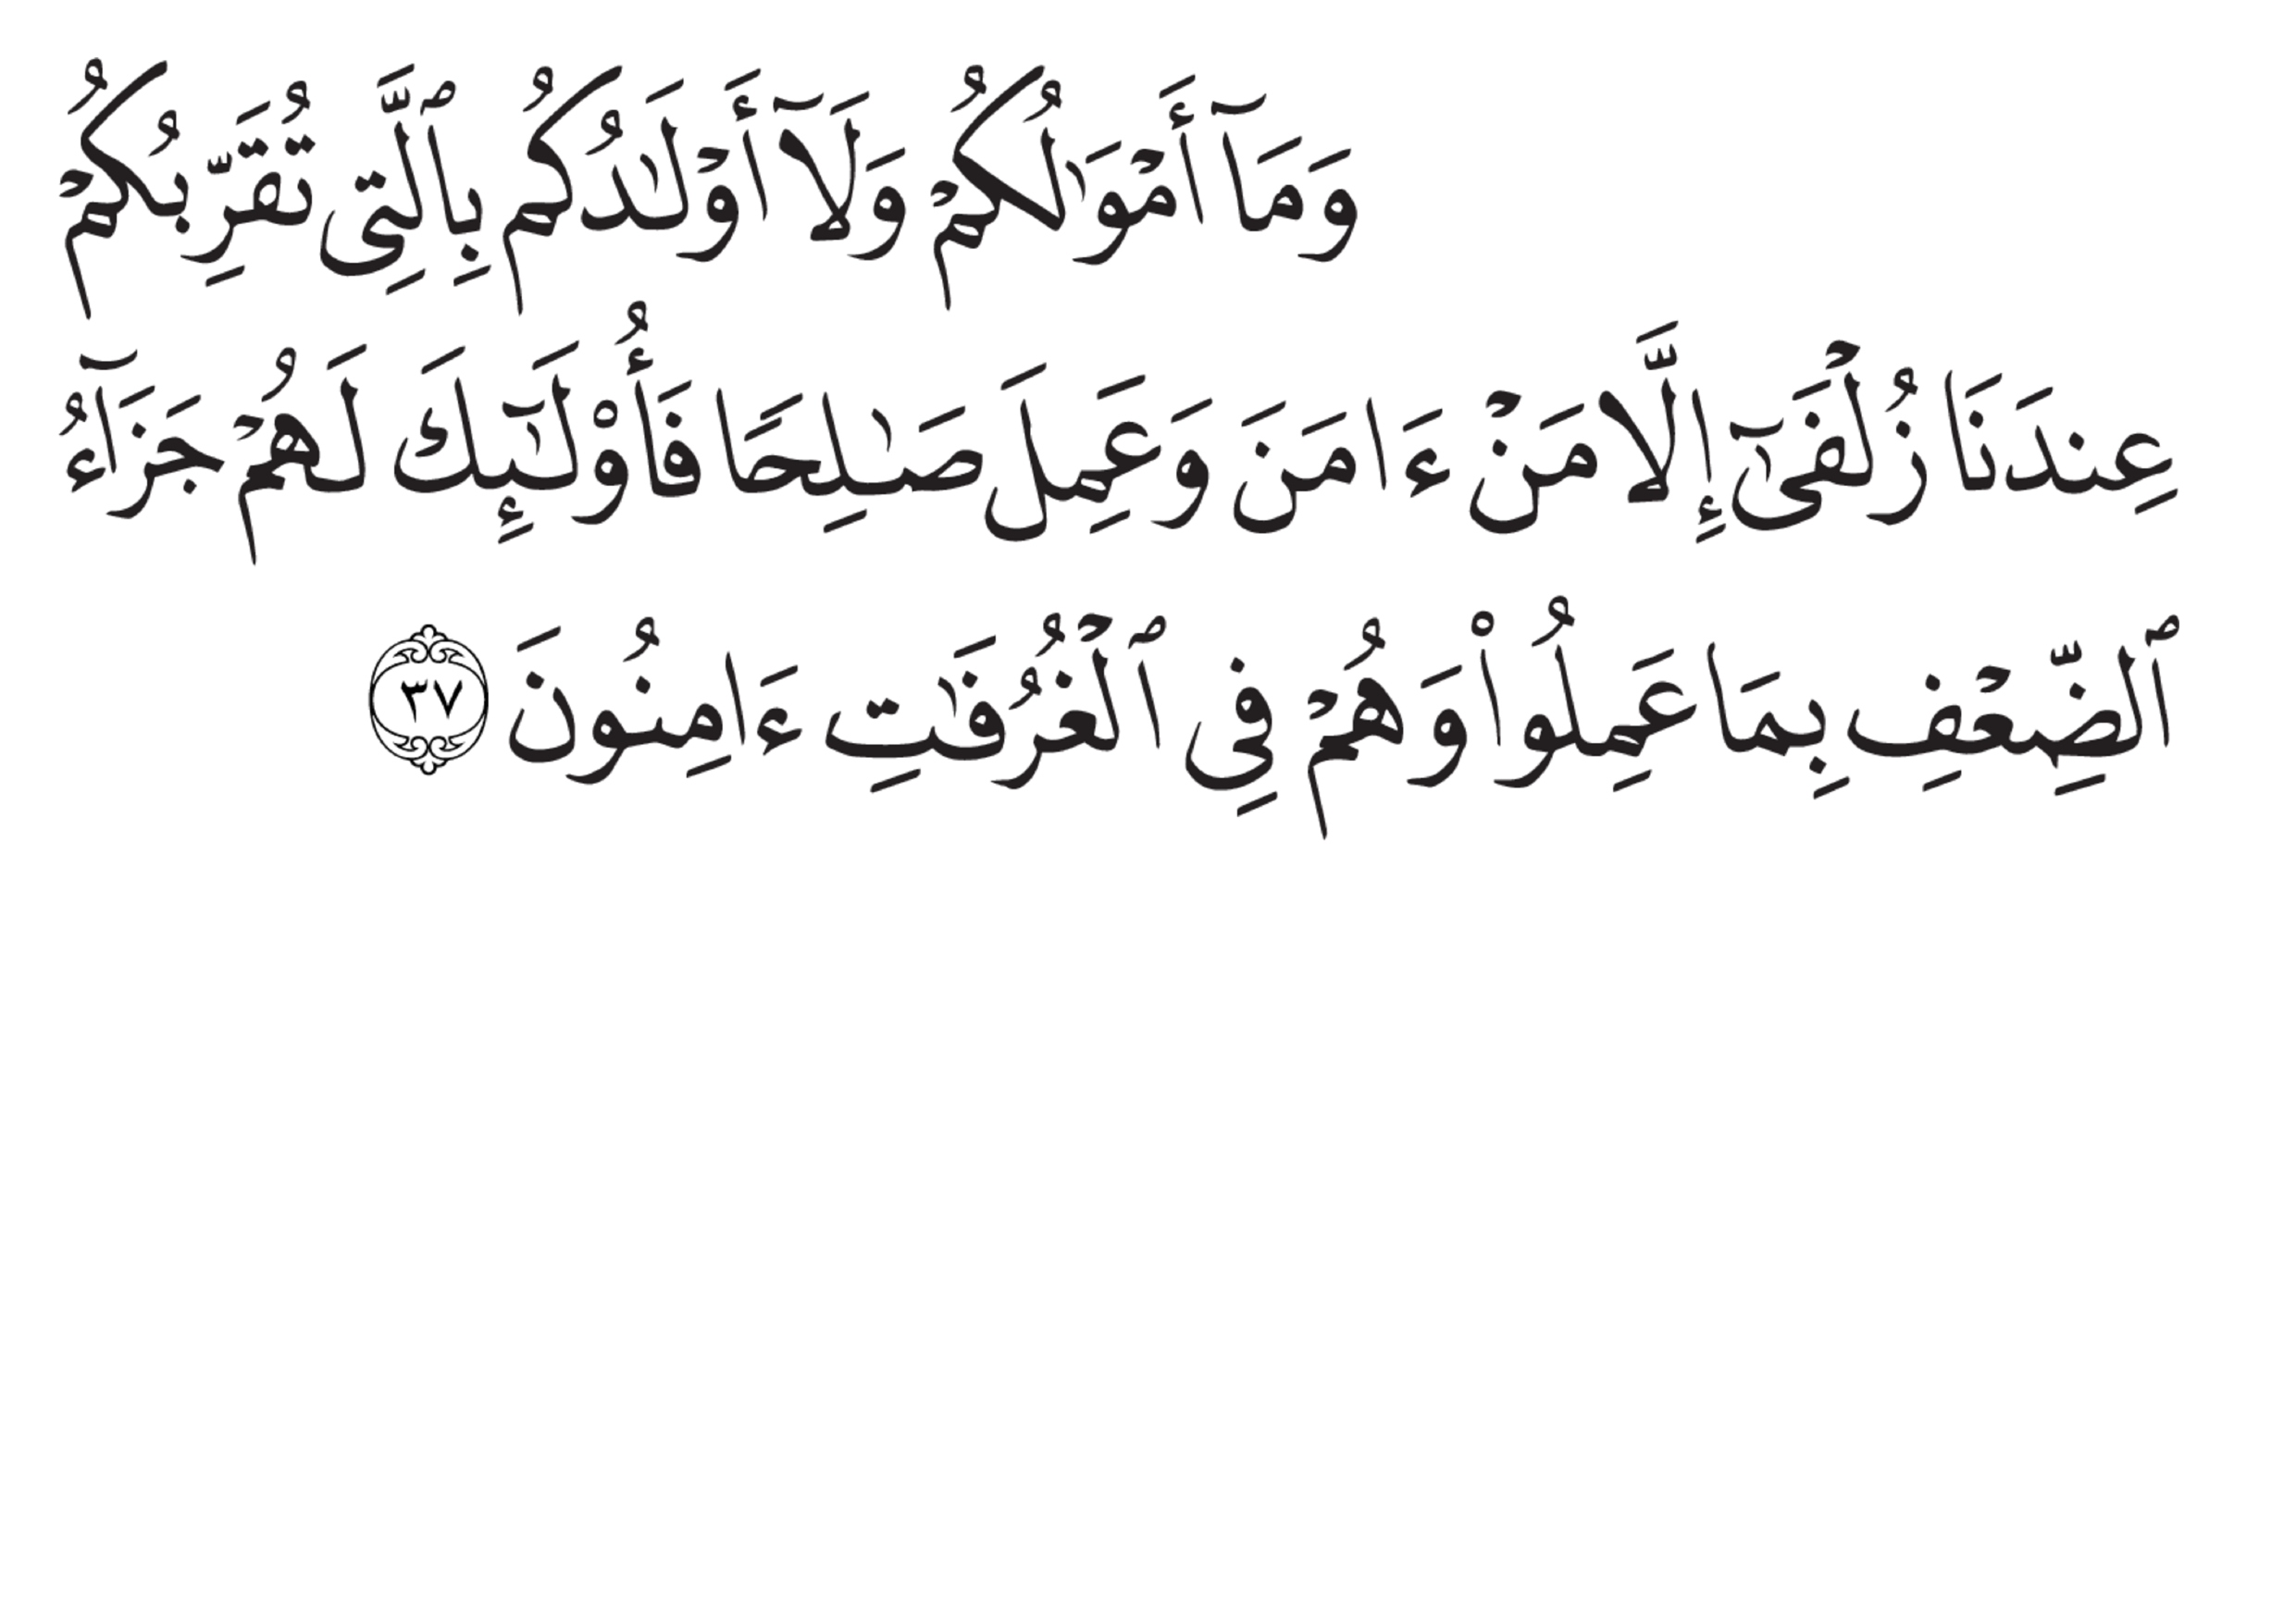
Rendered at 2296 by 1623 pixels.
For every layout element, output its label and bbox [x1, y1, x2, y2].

picture [57, 57, 2179, 841]
